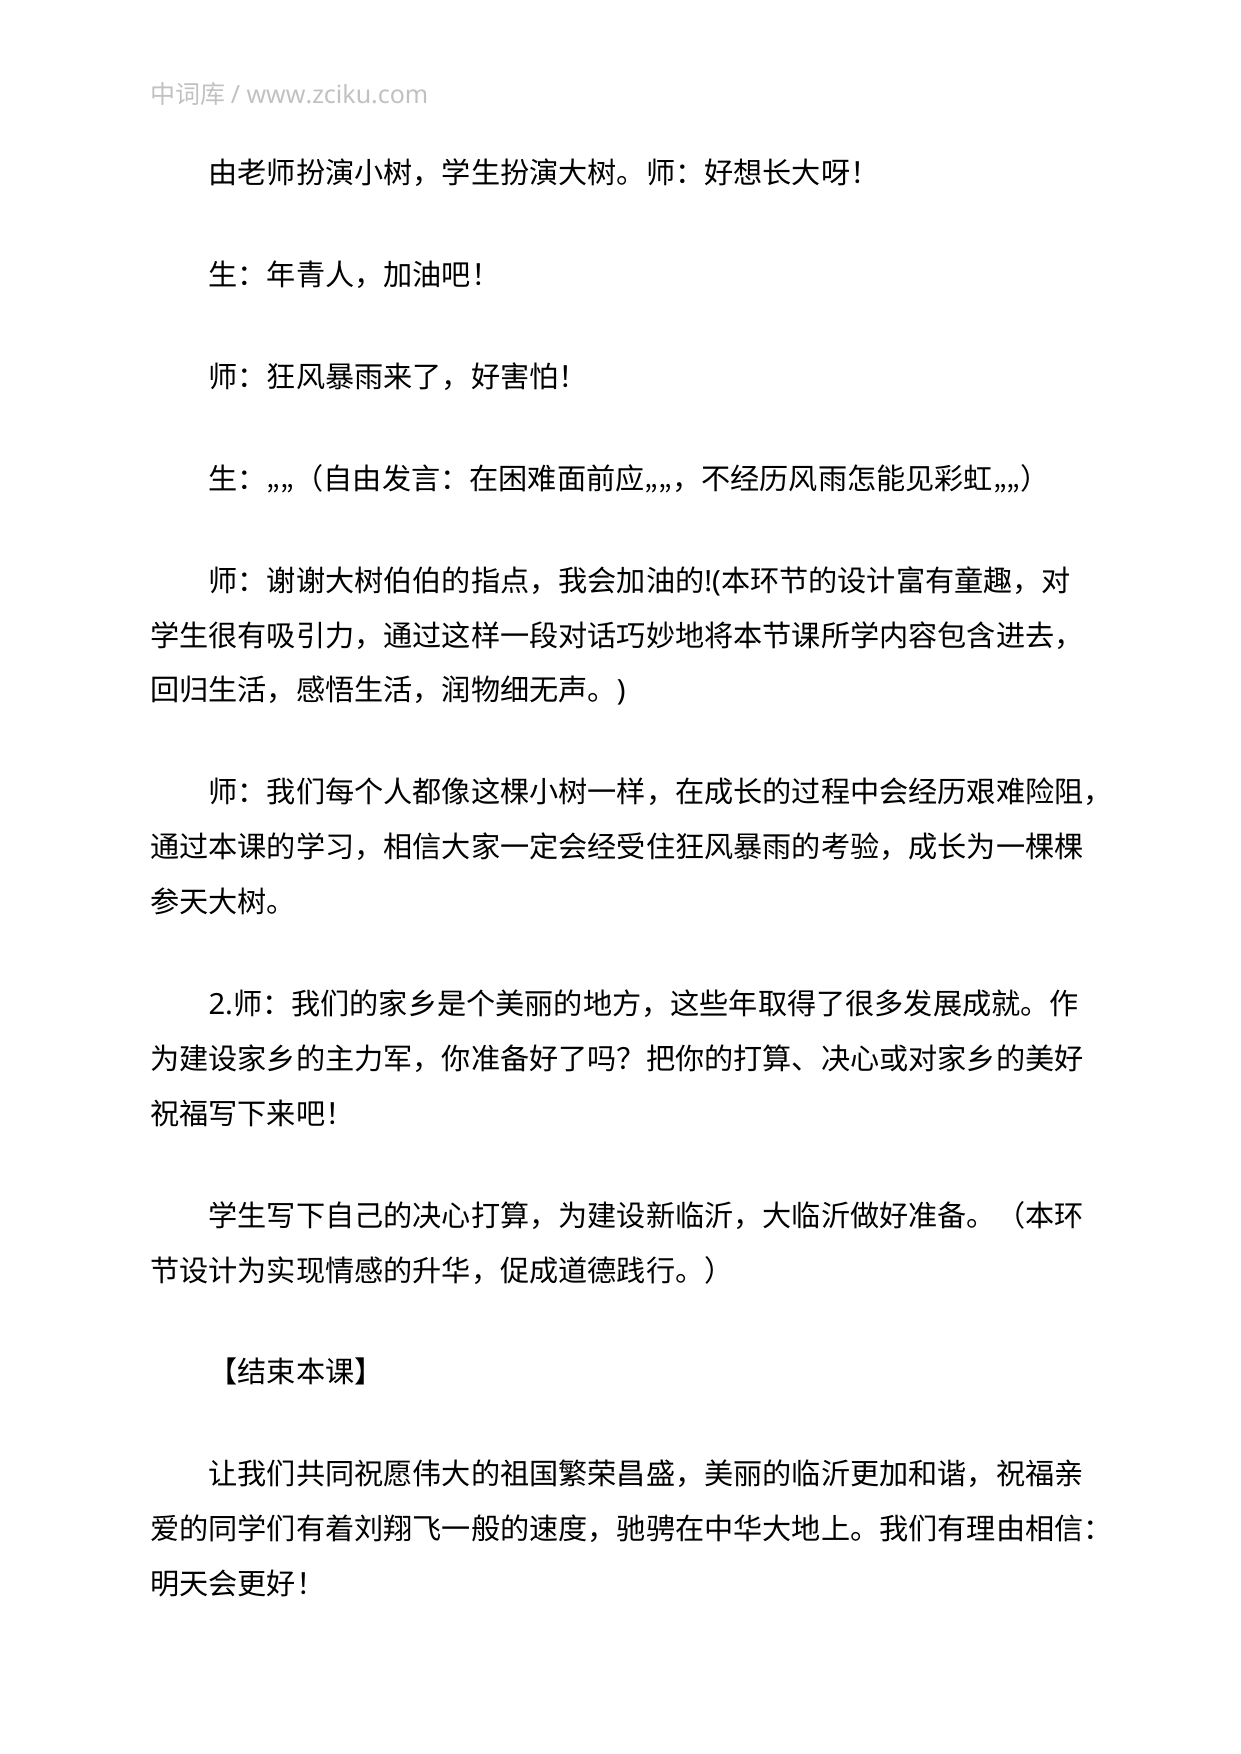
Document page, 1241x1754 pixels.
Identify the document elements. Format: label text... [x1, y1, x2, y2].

text 让我们共同祝愿伟大的祖国繁荣昌盛，美丽的临沂更加和谐，祝福亲爱的同学们有着刘翔飞一般的速度，驰骋在中华大地上。我们有理由相信：明天会更好！ [150, 1451, 1090, 1603]
text 生：„„（自由发言：在困难面前应„„，不经历风雨怎能见彩虹„„） [150, 455, 1090, 498]
text 【结束本课】 [150, 1349, 1090, 1391]
text 师：我们每个人都像这棵小树一样，在成长的过程中会经历艰难险阻，通过本课的学习，相信大家一定会经受住狂风暴雨的考验，成长为一棵棵参天大树。 [150, 769, 1090, 921]
text 由老师扮演小树，学生扮演大树。师：好想长大呀！ [150, 150, 1090, 192]
text 生：年青人，加油吧！ [150, 252, 1090, 294]
text 2.师：我们的家乡是个美丽的地方，这些年取得了很多发展成就。作为建设家乡的主力军，你准备好了吗？把你的打算、决心或对家乡的美好祝福写下来吧！ [150, 981, 1090, 1133]
text 师：狂风暴雨来了，好害怕！ [150, 353, 1090, 396]
text 学生写下自己的决心打算，为建设新临沂，大临沂做好准备。（本环节设计为实现情感的升华，促成道德践行。） [150, 1192, 1090, 1289]
text 师：谢谢大树伯伯的指点，我会加油的!(本环节的设计富有童趣，对学生很有吸引力，通过这样一段对话巧妙地将本节课所学内容包含进去，回归生活，感悟生活，润物细无声。) [150, 557, 1090, 709]
